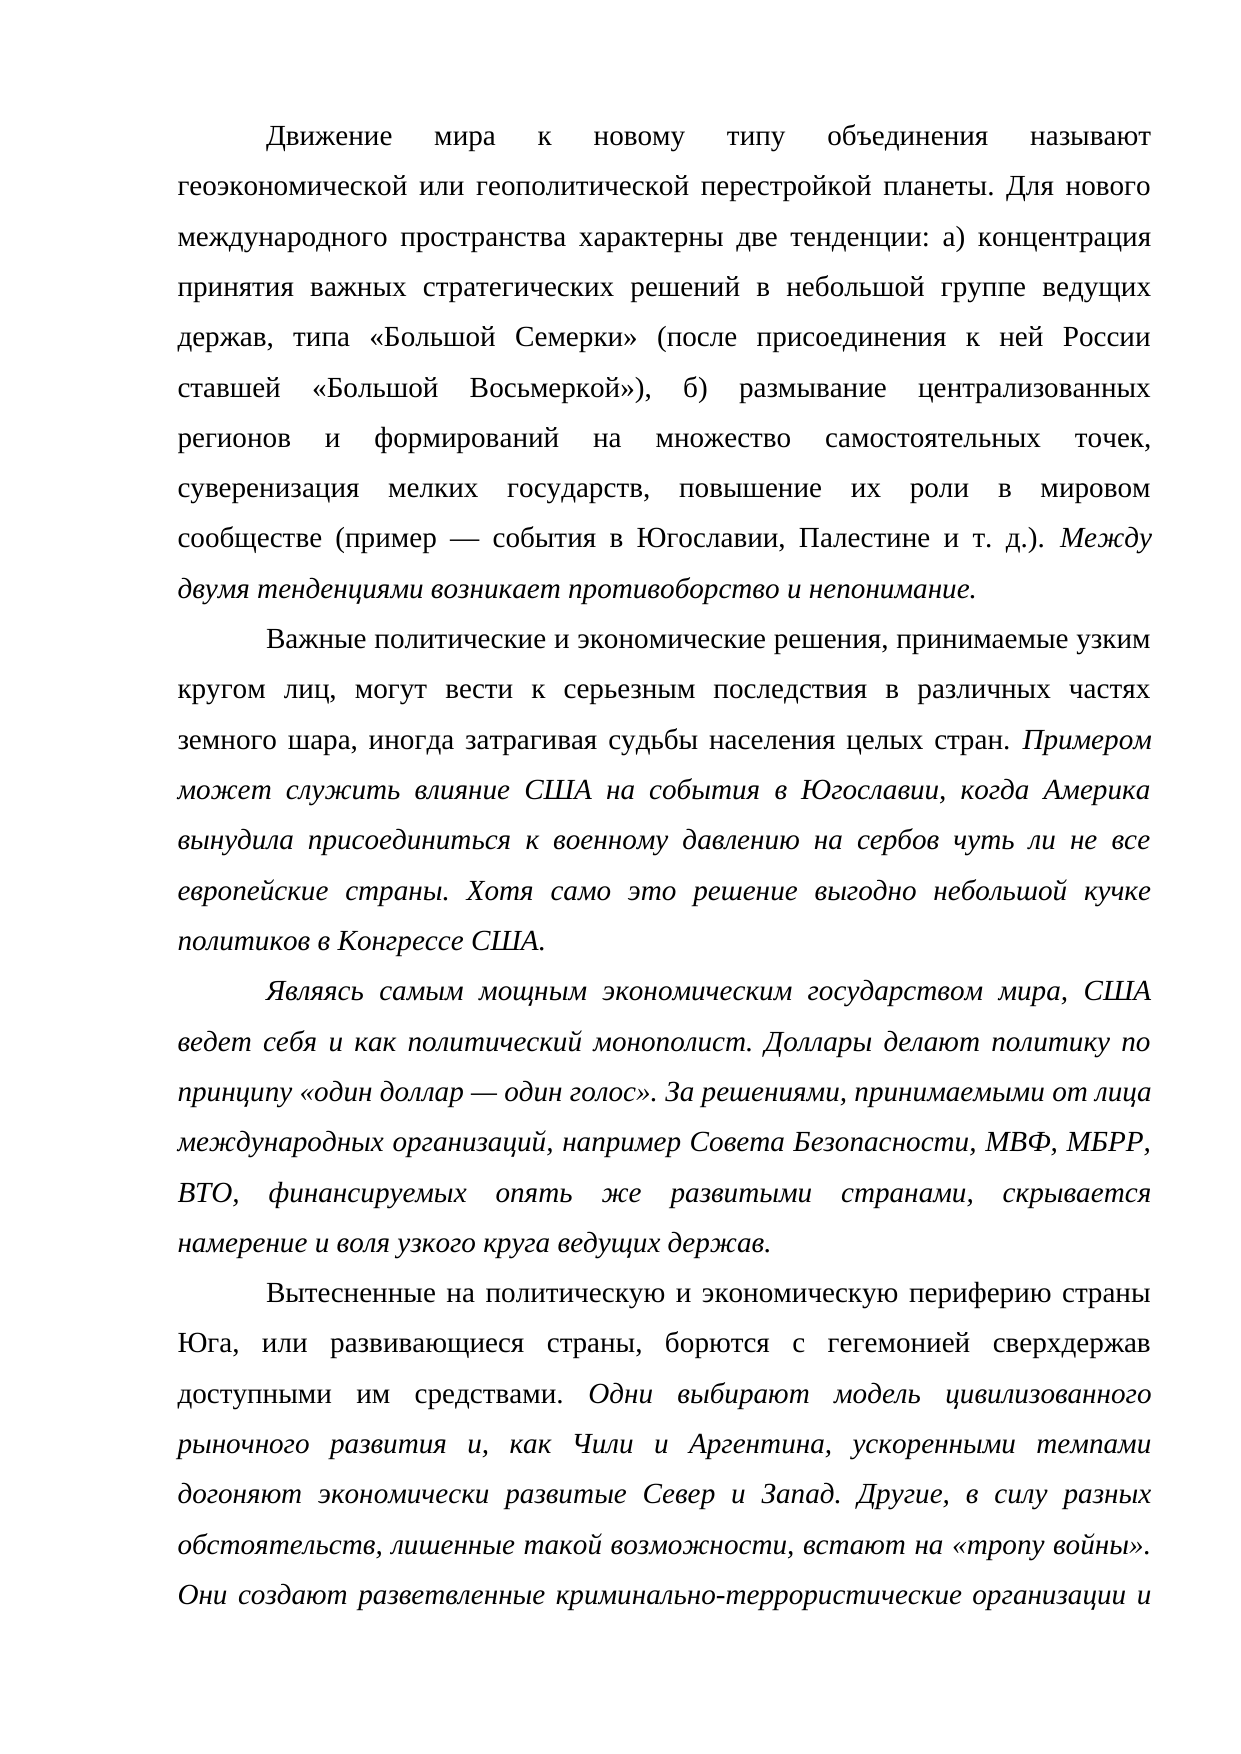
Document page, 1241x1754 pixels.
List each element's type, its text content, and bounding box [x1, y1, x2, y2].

text Являясь самым мощным экономическим государством мира, США ведет себя и как политический монополист. Доллары делают политику по принципу «один доллар — один голос». За решениями, принимаемыми от лица международных организаций, например Совета Безопасности, МВФ, МБРР, ВТО, финансируемых опять же развитыми странами, скрывается намерение и воля узкого круга ведущих держав. [177, 973, 1152, 1258]
text Важные политические и экономические решения, принимаемые узким кругом лиц, могут вести к серьезным последствия в различных частях земного шара, иногда затрагивая судьбы населения целых стран. Примером может служить влияние США на события в Югославии, когда Америка вынудила присоединиться к военному давлению на сербов чуть ли не все европейские страны. Хотя само это решение выгодно небольшой кучке политиков в Конгрессе США. [177, 621, 1152, 957]
text Движение мира к новому типу объединения называют геоэкономической или геополитической перестройкой планеты. Для нового международного пространства характерны две тенденции: а) концентрация принятия важных стратегических решений в небольшой группе ведущих держав, типа «Большой Семерки» (после присоединения к ней России ставшей «Большой Восьмеркой»), б) размывание централизованных регионов и формирований на множество самостоятельных точек, суверенизация мелких государств, повышение их роли в мировом сообществе (пример — события в Югославии, Палестине и т. д.). Между двумя тенденциями возникает противоборство и непонимание. [177, 118, 1152, 604]
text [177, 1275, 1152, 1611]
